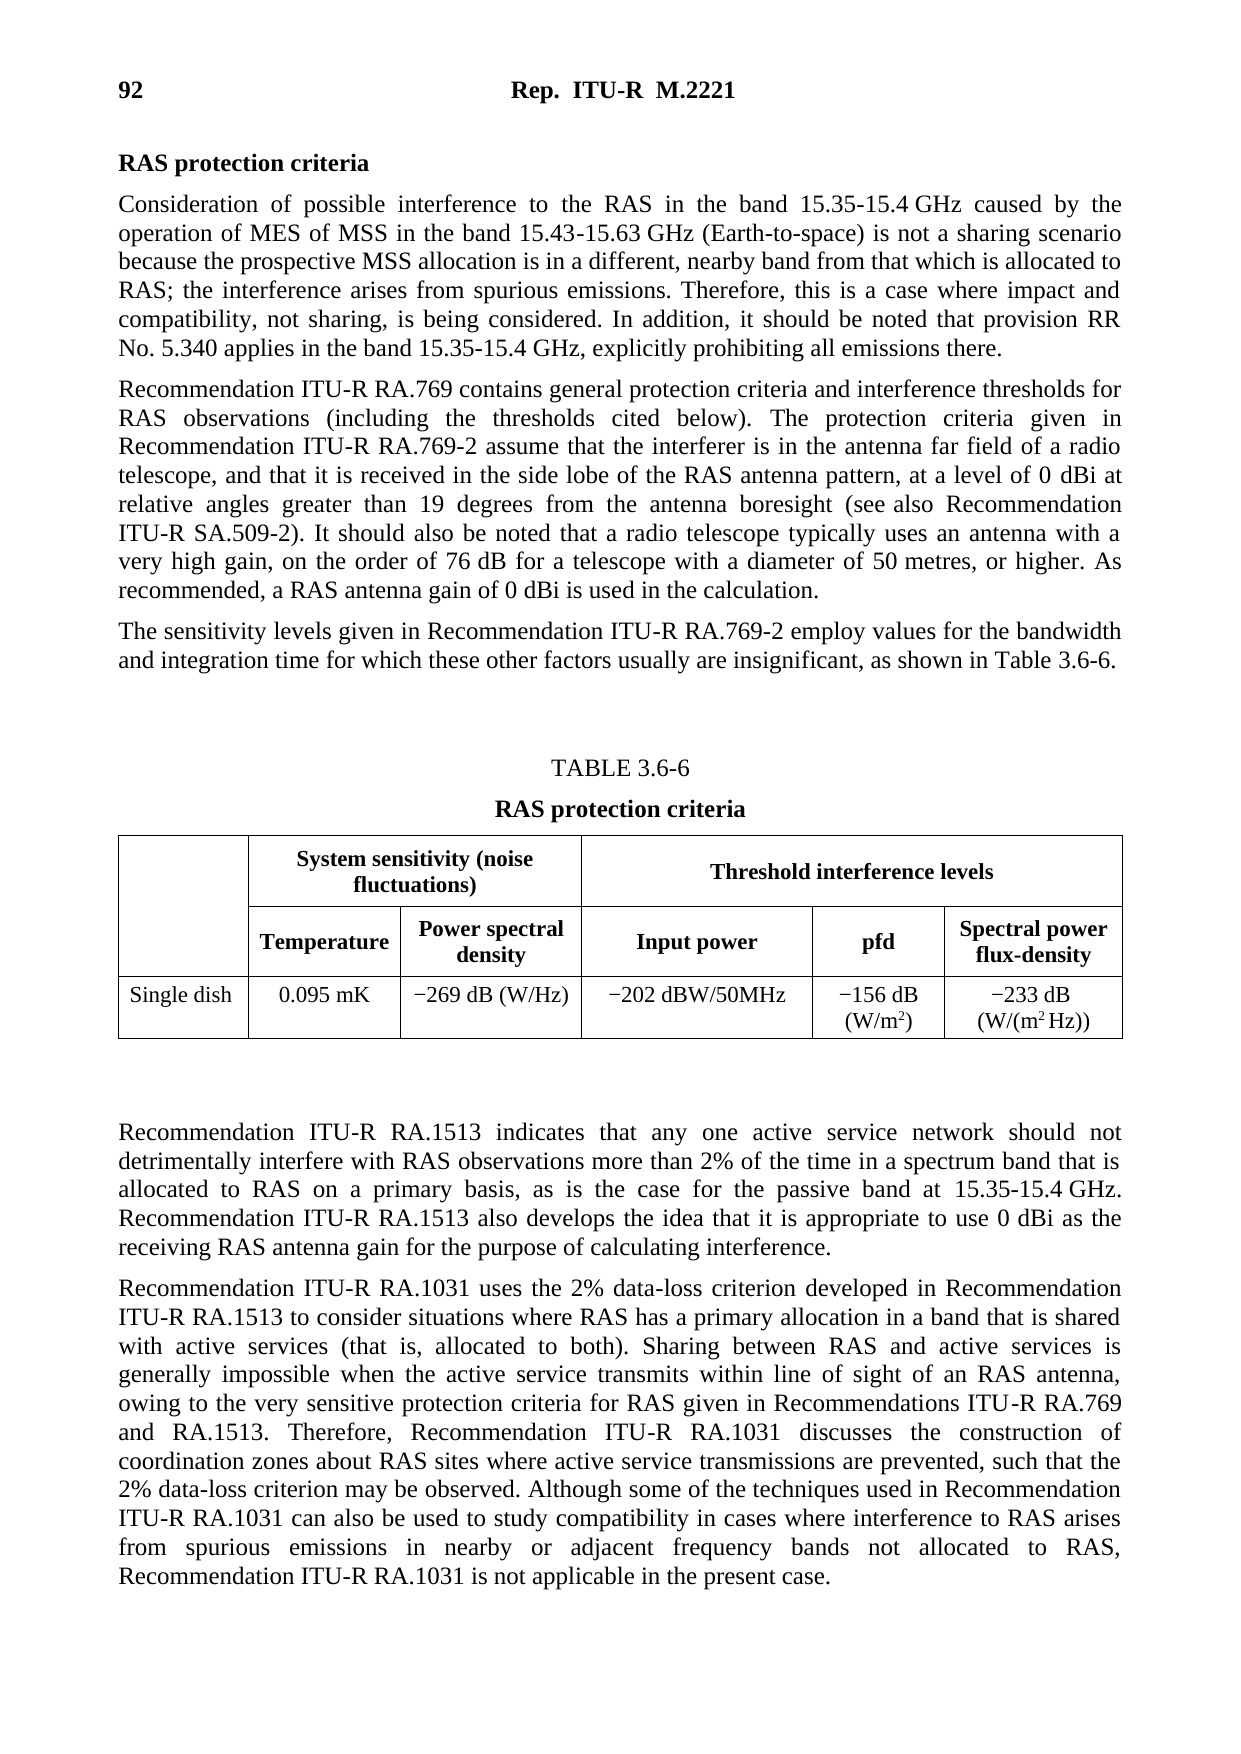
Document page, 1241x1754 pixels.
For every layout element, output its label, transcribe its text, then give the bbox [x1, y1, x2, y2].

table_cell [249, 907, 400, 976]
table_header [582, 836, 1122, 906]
text The sensitivity levels given in Recommendation ITU-R RA.769-2 employ values for the bandwidth and integration time for which these other factors usually are insignificant, as shown in Table 3.6-6. [118, 616, 1122, 674]
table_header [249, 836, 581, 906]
subtitle RAS protection criteria [118, 148, 1122, 176]
text Consideration of possible interference to the RAS in the band 15.35-15.4 GHz caused by the operation of MES of MSS in the band 15.43-15.63 GHz (Earth-to-space) is not a sharing scenario because the prospective MSS allocation is in a different, nearby band from that which is allocated to RAS; the interference arises from spurious emissions. Therefore, this is a case where impact and compatibility, not sharing, is being considered. In addition, it should be noted that provision RR No. 5.340 applies in the band 15.35-15.4 GHz, explicitly prohibiting all emissions there. [118, 189, 1122, 361]
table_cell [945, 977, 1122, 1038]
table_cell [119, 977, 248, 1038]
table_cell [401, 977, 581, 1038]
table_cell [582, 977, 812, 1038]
text Recommendation ITU-R RA.1031 uses the 2% data-loss criterion developed in Recommendation ITU-R RA.1513 to consider situations where RAS has a primary allocation in a band that is shared with active services (that is, allocated to both). Sharing between RAS and active services is generally impossible when the active service transmits within line of sight of an RAS antenna, owing to the very sensitive protection criteria for RAS given in Recommendations ITU-R RA.769 and RA.1513. Therefore, Recommendation ITU-R RA.1031 discusses the construction of coordination zones about RAS sites where active service transmissions are prevented, such that the 2% data-loss criterion may be observed. Although some of the techniques used in Recommendation ITU-R RA.1031 can also be used to study compatibility in cases where interference to RAS arises from spurious emissions in nearby or adjacent frequency bands not allocated to RAS, Recommendation ITU-R RA.1031 is not applicable in the present case. [118, 1273, 1122, 1589]
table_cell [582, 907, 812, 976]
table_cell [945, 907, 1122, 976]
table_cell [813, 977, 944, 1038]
text Recommendation ITU-R RA.769 contains general protection criteria and interference thresholds for RAS observations (including the thresholds cited below). The protection criteria given in Recommendation ITU-R RA.769-2 assume that the interferer is in the antenna far field of a radio telescope, and that it is received in the side lobe of the RAS antenna pattern, at a level of 0 dBi at relative angles greater than 19 degrees from the antenna boresight (see also Recommendation ITU-R SA.509-2). It should also be noted that a radio telescope typically uses an antenna with a very high gain, on the order of 76 dB for a telescope with a diameter of 50 metres, or higher. As recommended, a RAS antenna gain of 0 dBi is used in the calculation. [118, 374, 1122, 604]
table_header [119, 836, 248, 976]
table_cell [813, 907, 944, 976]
text TABLE 3.6-6 [118, 753, 1122, 781]
text Recommendation ITU-R RA.1513 indicates that any one active service network should not detrimentally interfere with RAS observations more than 2% of the time in a spectrum band that is allocated to RAS on a primary basis, as is the case for the passive band at 15.35-15.4 GHz. Recommendation ITU-R RA.1513 also develops the idea that it is appropriate to use 0 dBi as the receiving RAS antenna gain for the purpose of calculating interference. [118, 1117, 1122, 1261]
title RAS protection criteria [118, 794, 1122, 823]
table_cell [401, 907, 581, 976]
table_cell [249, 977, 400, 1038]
